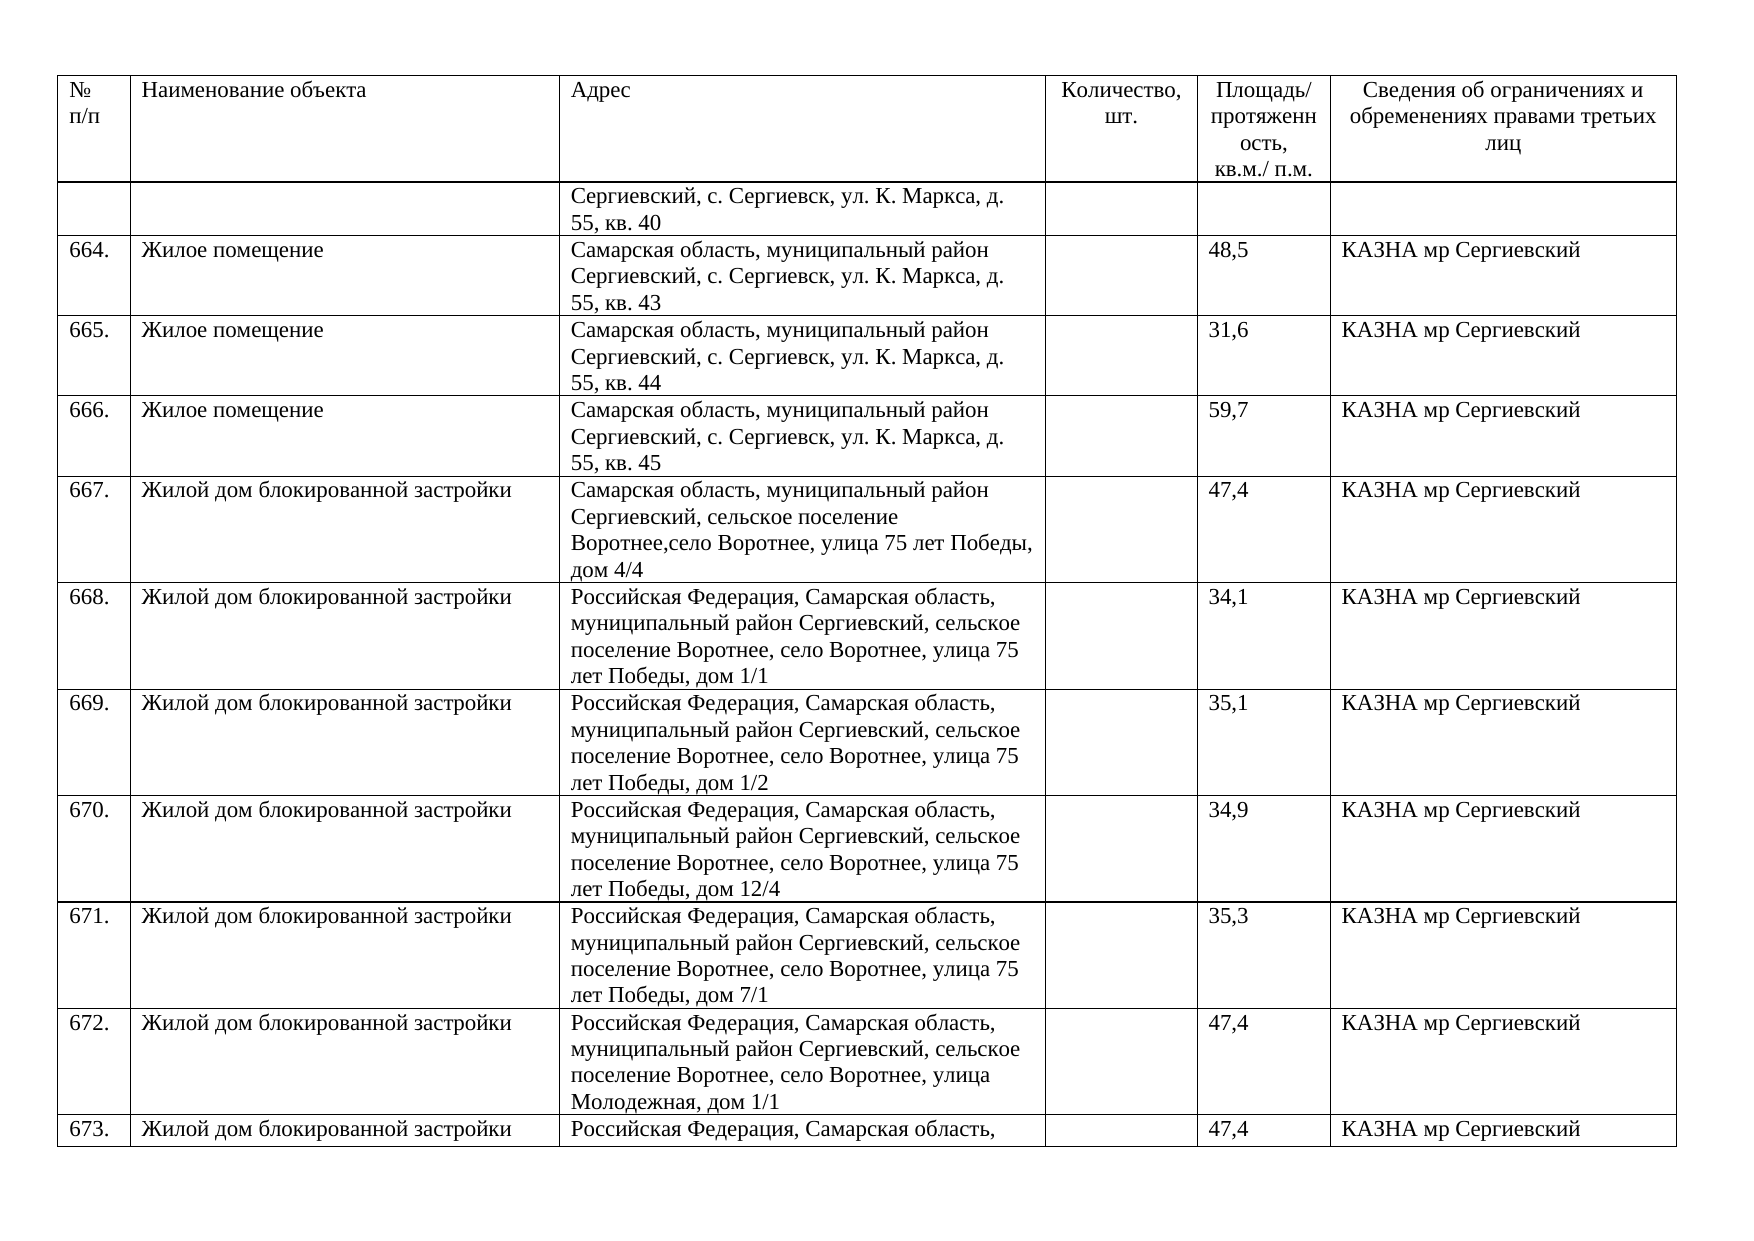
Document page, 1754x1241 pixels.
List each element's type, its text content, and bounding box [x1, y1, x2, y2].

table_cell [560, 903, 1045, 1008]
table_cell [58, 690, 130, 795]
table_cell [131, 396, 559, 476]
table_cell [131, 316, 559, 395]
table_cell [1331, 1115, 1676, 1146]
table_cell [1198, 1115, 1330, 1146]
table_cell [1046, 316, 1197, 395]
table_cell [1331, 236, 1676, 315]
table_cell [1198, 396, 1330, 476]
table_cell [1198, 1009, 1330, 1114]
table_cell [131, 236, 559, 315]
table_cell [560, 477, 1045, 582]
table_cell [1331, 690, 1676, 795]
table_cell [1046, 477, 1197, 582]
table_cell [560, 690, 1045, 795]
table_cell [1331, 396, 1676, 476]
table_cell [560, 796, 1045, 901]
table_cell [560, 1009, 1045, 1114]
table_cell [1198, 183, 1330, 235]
table_header Площадь/ протяженность, кв.м./ п.м. [1198, 76, 1330, 181]
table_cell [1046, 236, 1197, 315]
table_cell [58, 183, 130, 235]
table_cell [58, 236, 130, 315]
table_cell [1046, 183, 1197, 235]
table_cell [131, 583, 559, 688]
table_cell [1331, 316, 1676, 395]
table_header Наименование объекта [131, 76, 559, 181]
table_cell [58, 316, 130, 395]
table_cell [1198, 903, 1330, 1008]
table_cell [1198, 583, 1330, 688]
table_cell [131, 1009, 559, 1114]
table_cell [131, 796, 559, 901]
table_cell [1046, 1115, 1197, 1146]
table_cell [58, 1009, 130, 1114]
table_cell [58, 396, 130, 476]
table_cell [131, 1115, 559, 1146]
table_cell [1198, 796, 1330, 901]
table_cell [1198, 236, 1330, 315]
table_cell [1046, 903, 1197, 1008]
table_header № п/п [58, 76, 130, 181]
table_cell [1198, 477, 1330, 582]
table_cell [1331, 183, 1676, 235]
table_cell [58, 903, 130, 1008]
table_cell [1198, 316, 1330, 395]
table_header Сведения об ограничениях и обременениях правами третьих лиц [1331, 76, 1676, 181]
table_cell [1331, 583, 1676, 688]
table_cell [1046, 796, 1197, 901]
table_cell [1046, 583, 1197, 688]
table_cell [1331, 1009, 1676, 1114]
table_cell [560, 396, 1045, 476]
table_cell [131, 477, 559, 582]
table_header Адрес [560, 76, 1045, 181]
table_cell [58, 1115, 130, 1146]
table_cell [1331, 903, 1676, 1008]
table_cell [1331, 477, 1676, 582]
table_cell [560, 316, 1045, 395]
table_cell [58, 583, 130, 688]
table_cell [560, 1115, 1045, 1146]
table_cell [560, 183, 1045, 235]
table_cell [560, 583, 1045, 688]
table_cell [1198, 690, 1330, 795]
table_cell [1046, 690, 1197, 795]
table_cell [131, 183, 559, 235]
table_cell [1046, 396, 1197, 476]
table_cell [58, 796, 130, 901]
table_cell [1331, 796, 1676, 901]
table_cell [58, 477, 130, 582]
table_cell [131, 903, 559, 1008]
table_header Количество, шт. [1046, 76, 1197, 181]
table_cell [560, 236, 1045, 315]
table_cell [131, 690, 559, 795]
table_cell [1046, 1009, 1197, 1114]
